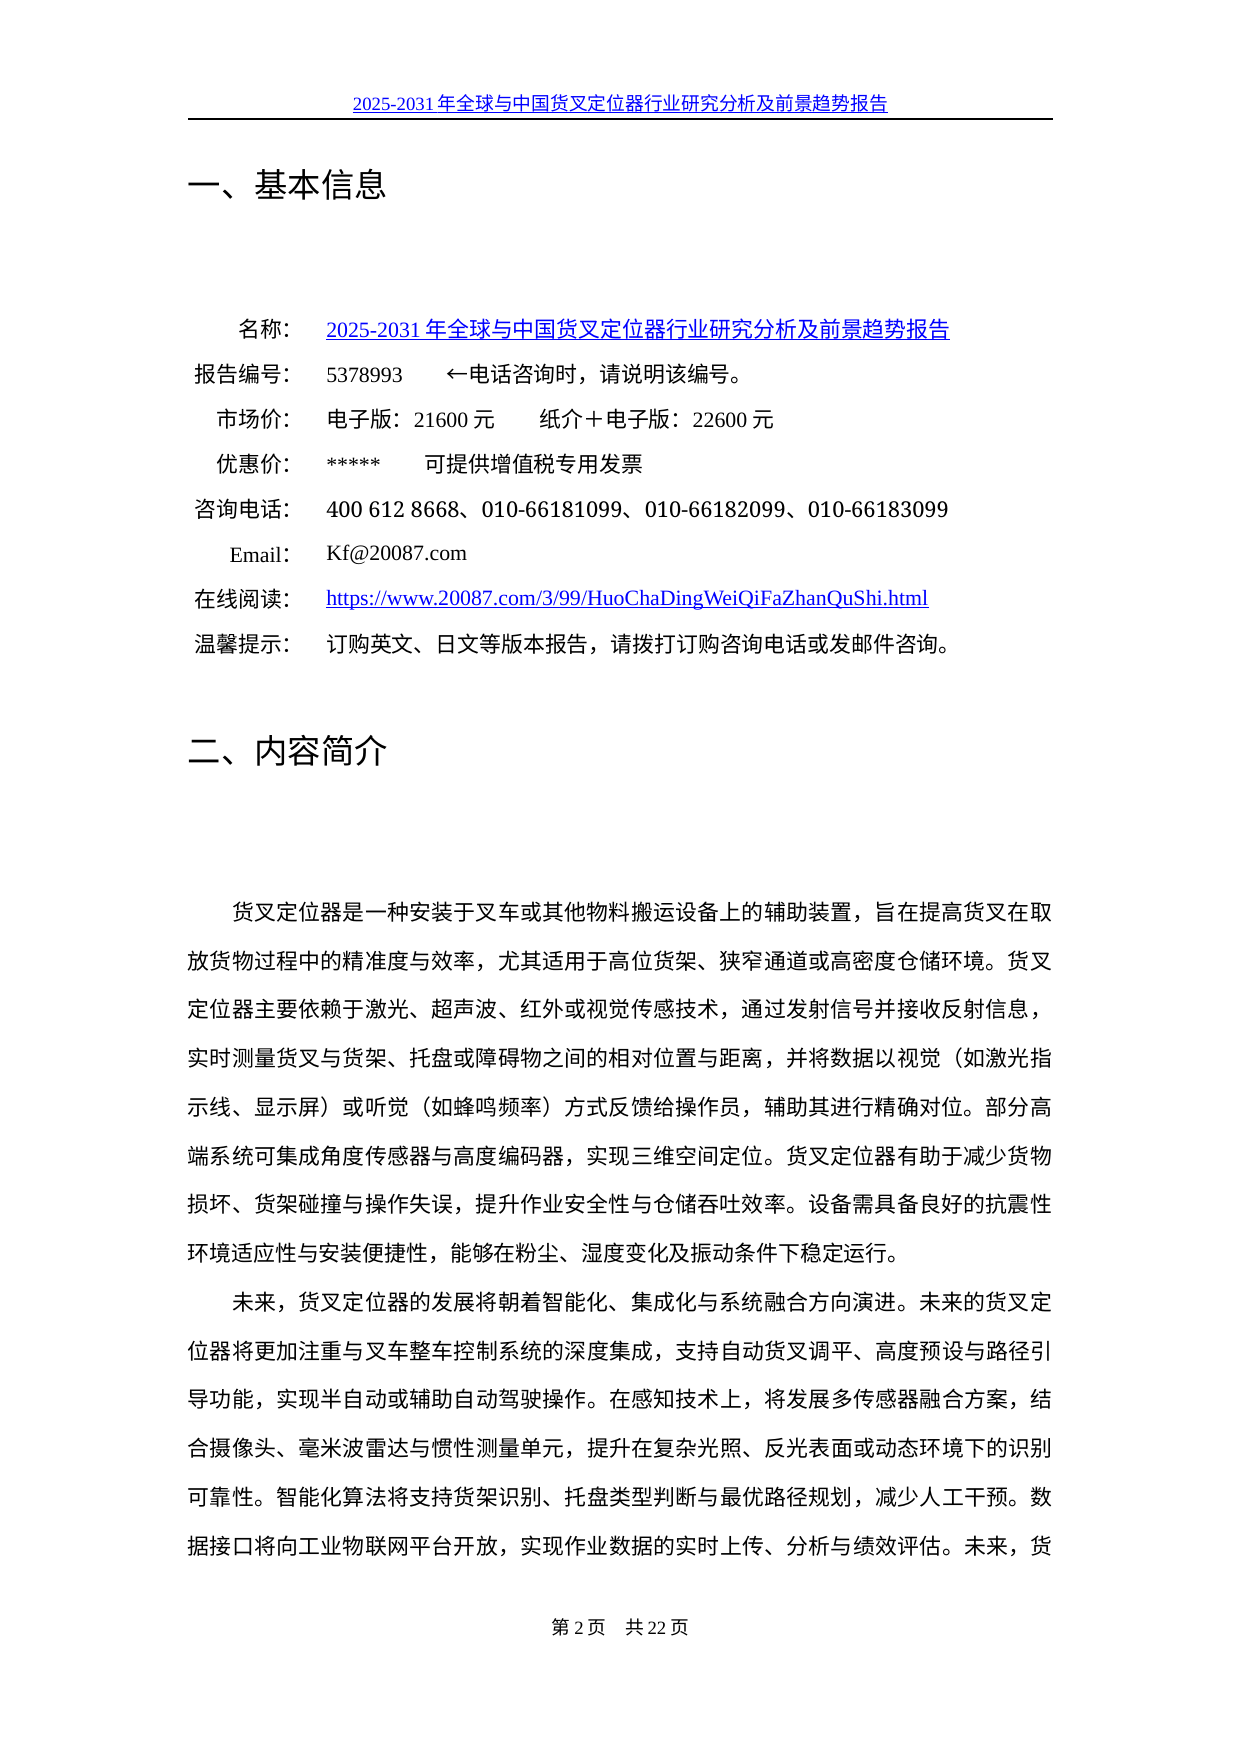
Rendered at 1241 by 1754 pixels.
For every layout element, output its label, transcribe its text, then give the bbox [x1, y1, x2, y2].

table_cell 市场价： [167, 402, 315, 447]
table_cell [315, 582, 1073, 627]
table_cell 订购英文、日文等版本报告，请拨打订购咨询电话或发邮件咨询。 [315, 627, 1073, 672]
table_cell 5378993 ←电话咨询时，请说明该编号。 [315, 357, 1073, 402]
table_cell 在线阅读： [167, 582, 315, 627]
table_header 名称： [167, 312, 315, 357]
table_header 2025-2031年全球与中国货叉定位器行业研究分析及前景趋势报告 [315, 312, 1073, 357]
title 一、基本信息 [187, 150, 1053, 215]
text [187, 894, 1053, 1561]
table_cell ***** 可提供增值税专用发票 [315, 447, 1073, 492]
table_cell Email： [167, 537, 315, 582]
table_cell 优惠价： [167, 447, 315, 492]
table_cell 400 612 8668、010-66181099、010-66182099、010-66183099 [315, 492, 1073, 537]
table_cell Kf@20087.com [315, 537, 1073, 582]
table_cell 咨询电话： [167, 492, 315, 537]
table_cell 电子版：21600 元 纸介＋电子版：22600 元 [315, 402, 1073, 447]
table_cell 温馨提示： [167, 627, 315, 672]
title 二、内容简介 [187, 717, 1053, 782]
table_cell 报告编号： [167, 357, 315, 402]
